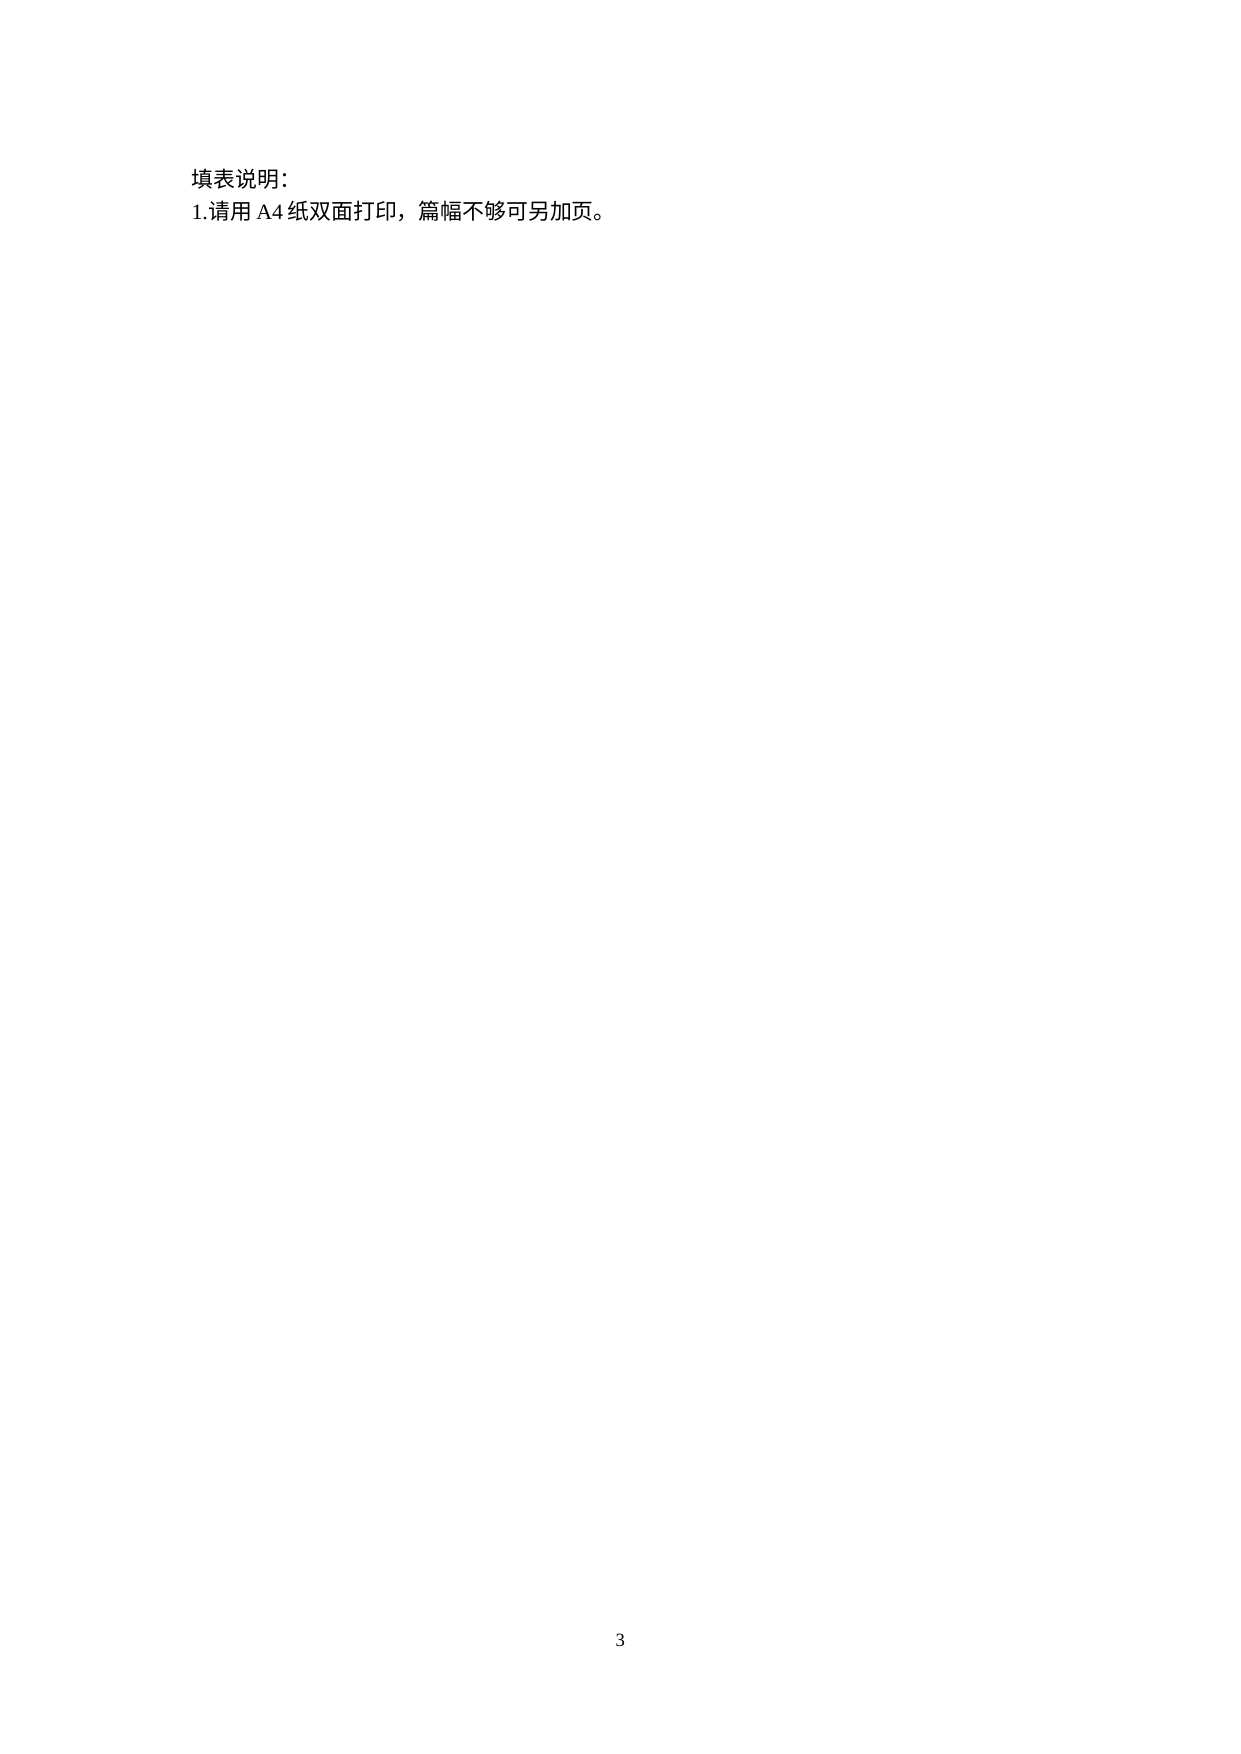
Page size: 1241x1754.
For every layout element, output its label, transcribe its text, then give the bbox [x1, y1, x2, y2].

text 1.请用A4纸双面打印，篇幅不够可另加页。 [148, 194, 1092, 225]
text 填表说明： [148, 162, 1092, 194]
